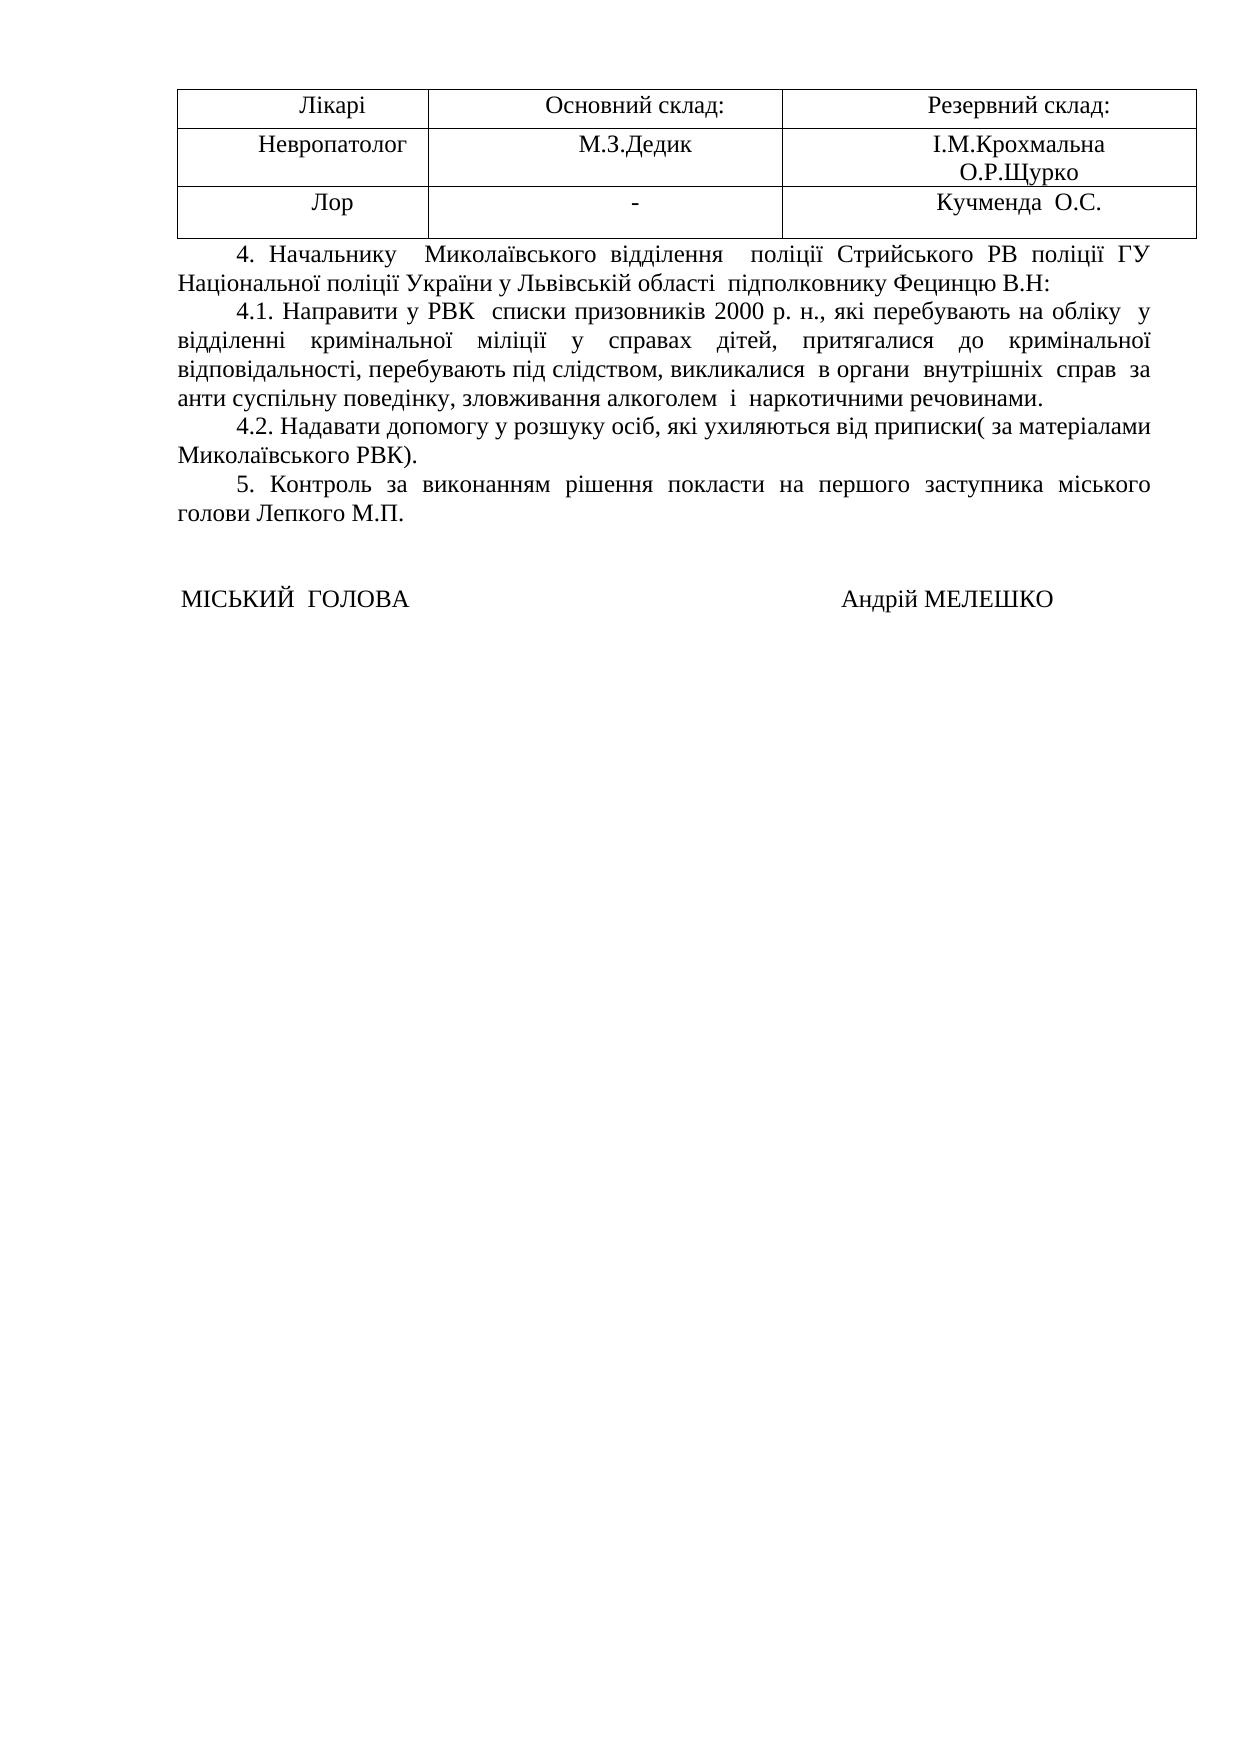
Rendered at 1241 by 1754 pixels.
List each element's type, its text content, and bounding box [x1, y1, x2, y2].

text 4.2. Надавати допомогу у розшуку осіб, які ухиляються від приписки( за матеріалами Миколаївського РВК). [177, 411, 1152, 469]
table_cell І.М.Крохмальна О.Р.Щурко [783, 129, 1196, 186]
table_header Резервний склад: [783, 90, 1196, 128]
table_cell - [429, 187, 782, 238]
table_cell М.З.Дедик [429, 129, 782, 186]
text МІСЬКИЙ ГОЛОВА Андрій МЕЛЕШКО [118, 584, 1152, 613]
table_header Основний склад: [429, 90, 782, 128]
text 4. Начальнику Миколаївського відділення поліції Стрийського РВ поліції ГУ Національної поліції України у Львівській області підполковнику Фецинцю В.Н: [177, 239, 1152, 296]
text 5. Контроль за виконанням рішення покласти на першого заступника міського голови Лепкого М.П. [177, 469, 1152, 526]
table_header Лікарі [178, 90, 428, 128]
text 4.1. Направити у РВК списки призовників 2000 р. н., які перебувають на обліку у відділенні кримінальної міліції у справах дітей, притягалися до кримінальної відповідальності, перебувають під слідством, викликалися в органи внутрішніх справ за анти суспільну поведінку, зловживання алкоголем і наркотичними речовинами. [177, 296, 1152, 411]
table_cell Лор [178, 187, 428, 238]
table_cell Кучменда О.С. [783, 187, 1196, 238]
table_cell Невропатолог [178, 129, 428, 186]
